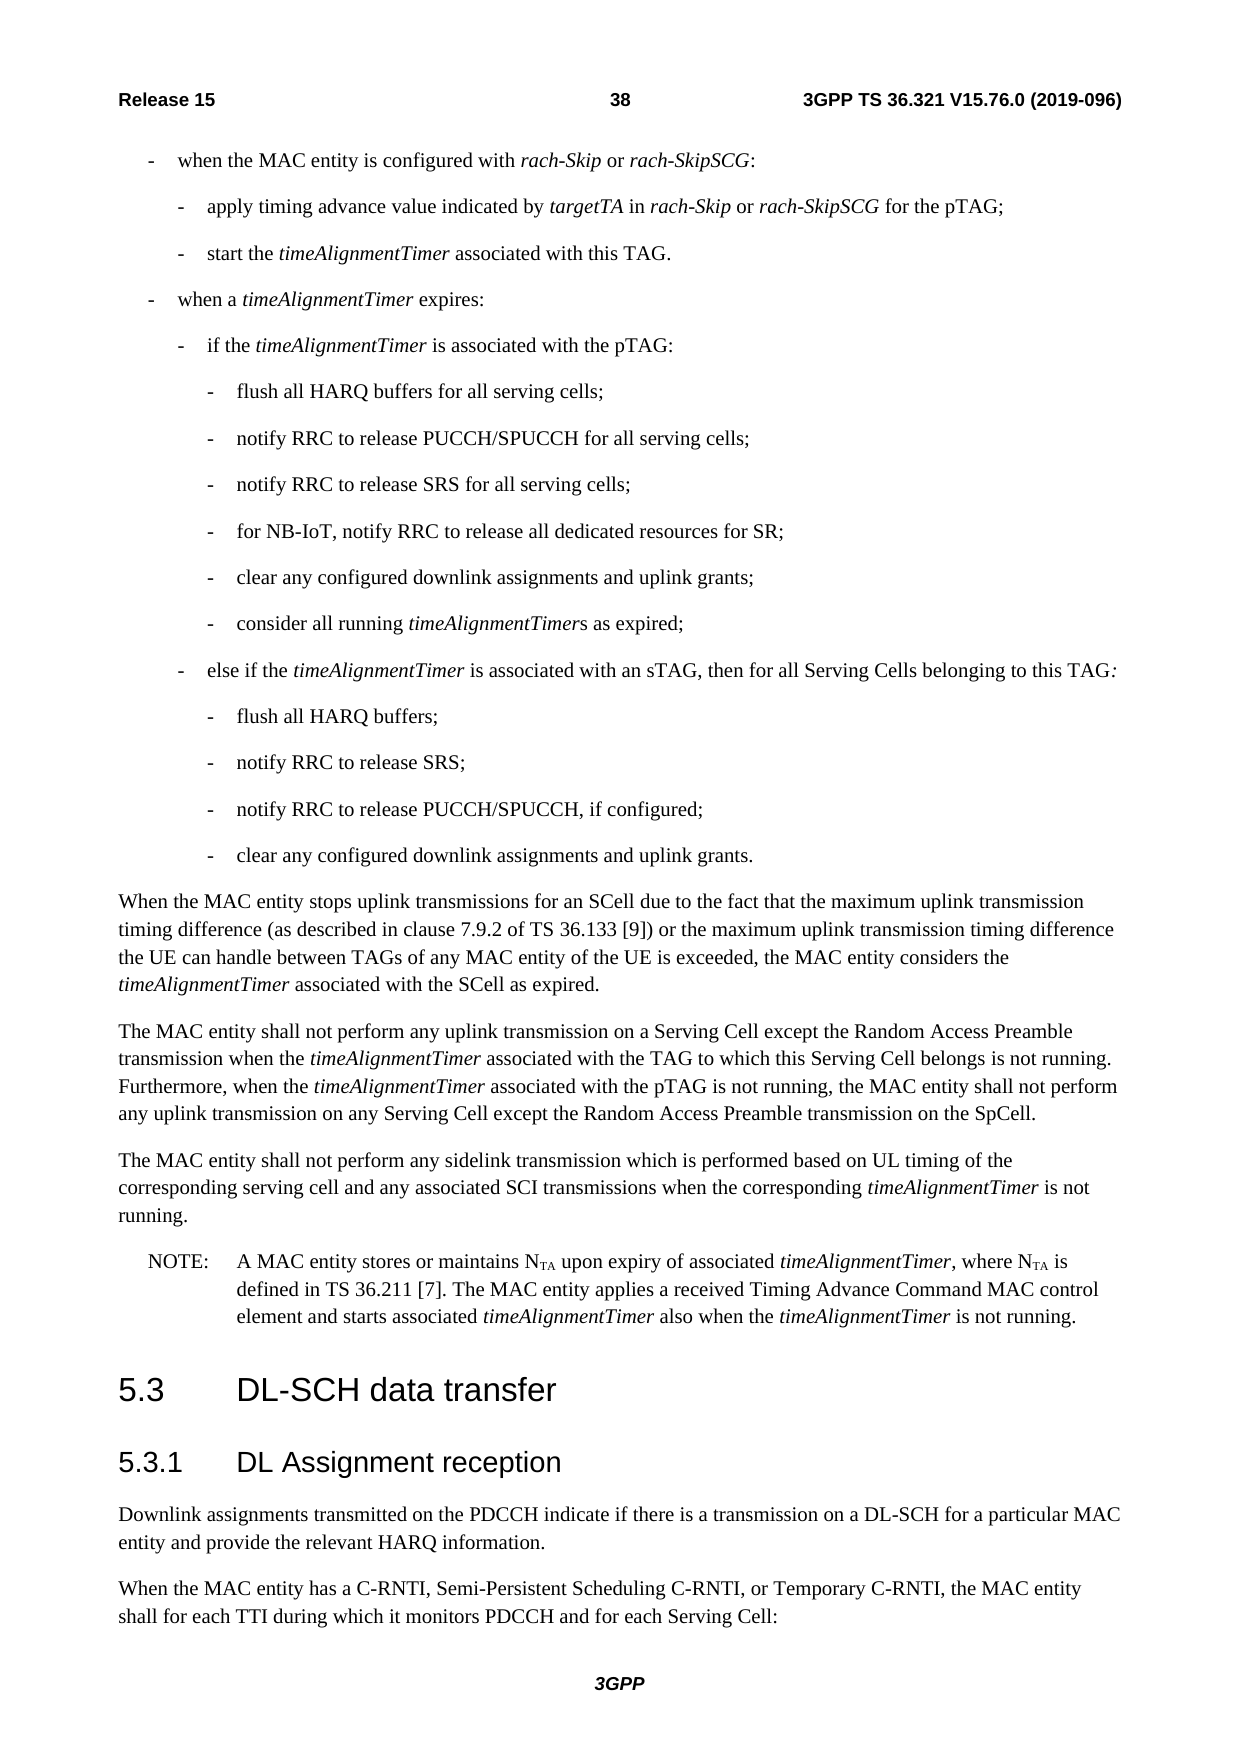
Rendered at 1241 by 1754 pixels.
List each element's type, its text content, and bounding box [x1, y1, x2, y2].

subtitle 5.3 DL-SCH data transfer [118, 1369, 1122, 1408]
text - start the timeAlignmentTimer associated with this TAG. [177, 240, 1122, 264]
text - notify RRC to release SRS; [207, 750, 1122, 774]
text - when a timeAlignmentTimer expires: [148, 287, 1122, 311]
text - consider all running timeAlignmentTimers as expired; [207, 611, 1122, 635]
text - for NB-IoT, notify RRC to release all dedicated resources for SR; [207, 518, 1122, 543]
subtitle 5.3.1 DL Assignment reception [118, 1445, 1122, 1478]
text - apply timing advance value indicated by targetTA in rach-Skip or rach-SkipSCG for the pTAG; [177, 194, 1122, 218]
text Downlink assignments transmitted on the PDCCH indicate if there is a transmission on a DL-SCH for a particular MAC entity and provide the relevant HARQ information. [118, 1502, 1122, 1554]
text NOTE: A MAC entity stores or maintains NTA upon expiry of associated timeAlignmentTimer, where NTA is defined in TS 36.211 [7]. The MAC entity applies a received Timing Advance Command MAC control element and starts associated timeAlignmentTimer also when the timeAlignmentTimer is not running. [148, 1249, 1122, 1328]
text The MAC entity shall not perform any uplink transmission on a Serving Cell except the Random Access Preamble transmission when the timeAlignmentTimer associated with the TAG to which this Serving Cell belongs is not running. Furthermore, when the timeAlignmentTimer associated with the pTAG is not running, the MAC entity shall not perform any uplink transmission on any Serving Cell except the Random Access Preamble transmission on the SpCell. [118, 1018, 1122, 1125]
text - if the timeAlignmentTimer is associated with the pTAG: [177, 333, 1122, 357]
text - clear any configured downlink assignments and uplink grants; [207, 565, 1122, 589]
text When the MAC entity stops uplink transmissions for an SCell due to the fact that the maximum uplink transmission timing difference (as described in clause 7.9.2 of TS 36.133 [9]) or the maximum uplink transmission timing difference the UE can handle between TAGs of any MAC entity of the UE is exceeded, the MAC entity considers the timeAlignmentTimer associated with the SCell as expired. [118, 889, 1122, 996]
text - flush all HARQ buffers for all serving cells; [207, 379, 1122, 403]
text - when the MAC entity is configured with rach-Skip or rach-SkipSCG: [148, 148, 1122, 172]
text - notify RRC to release PUCCH/SPUCCH, if configured; [207, 797, 1122, 821]
text - notify RRC to release SRS for all serving cells; [207, 472, 1122, 496]
text - else if the timeAlignmentTimer is associated with an sTAG, then for all Serving Cells belonging to this TAG: [177, 658, 1122, 682]
text The MAC entity shall not perform any sidelink transmission which is performed based on UL timing of the corresponding serving cell and any associated SCI transmissions when the corresponding timeAlignmentTimer is not running. [118, 1148, 1122, 1227]
text When the MAC entity has a C-RNTI, Semi-Persistent Scheduling C-RNTI, or Temporary C-RNTI, the MAC entity shall for each TTI during which it monitors PDCCH and for each Serving Cell: [118, 1576, 1122, 1628]
text - notify RRC to release PUCCH/SPUCCH for all serving cells; [207, 426, 1122, 450]
text - clear any configured downlink assignments and uplink grants. [207, 843, 1122, 867]
text - flush all HARQ buffers; [207, 704, 1122, 728]
